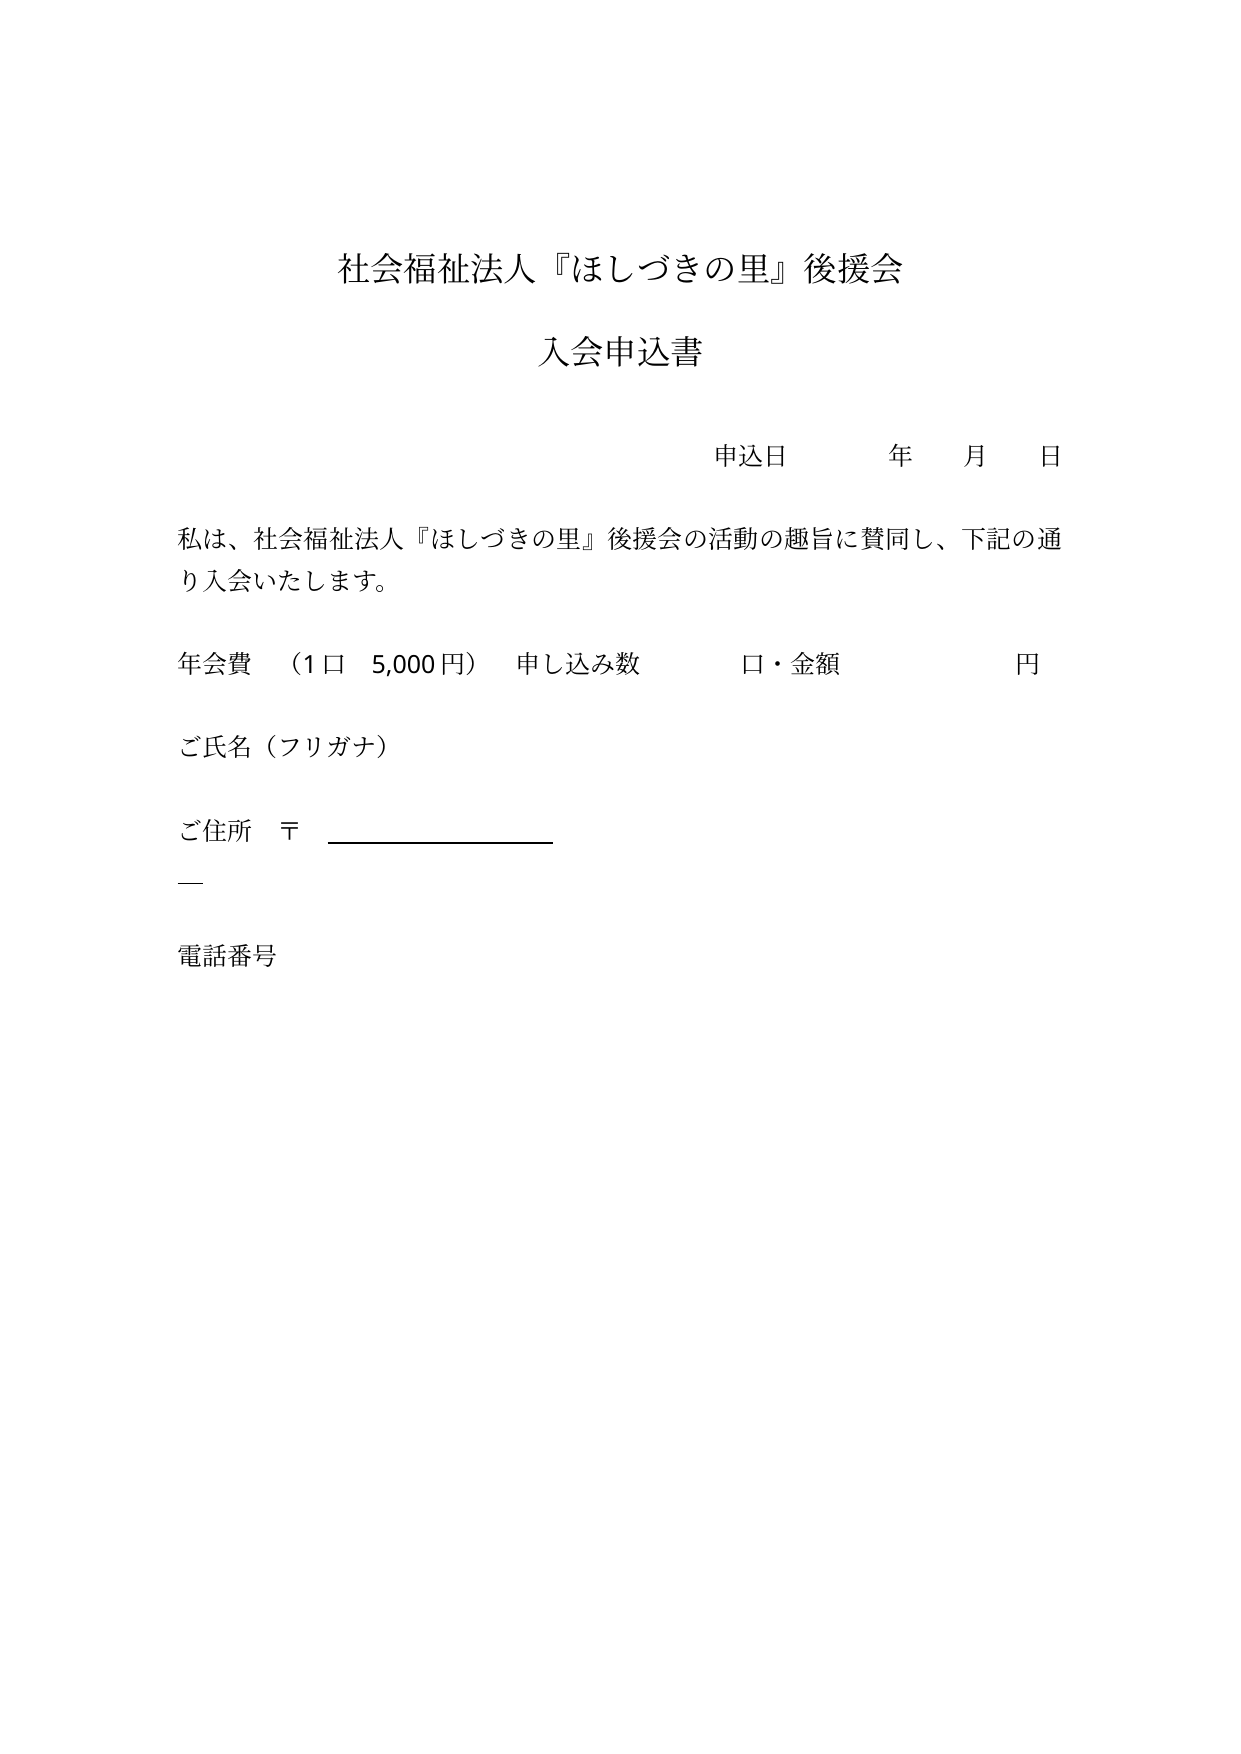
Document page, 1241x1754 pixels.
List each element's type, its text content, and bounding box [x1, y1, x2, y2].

text ご氏名（フリガナ） [177, 725, 1063, 767]
text 社会福祉法人『ほしづきの里』後援会 [177, 225, 1063, 308]
text 入会申込書 [177, 308, 1063, 392]
text ご住所 〒 [177, 808, 1063, 850]
text 私は、社会福祉法人『ほしづきの里』後援会の活動の趣旨に賛同し、下記の通り入会いたします。 [177, 517, 1063, 600]
text 年会費 （1口 5,000円） 申し込み数 口・金額 円 [177, 642, 1063, 683]
text 電話番号 [177, 933, 1063, 975]
text 申込日 年 月 日 [177, 433, 1063, 475]
